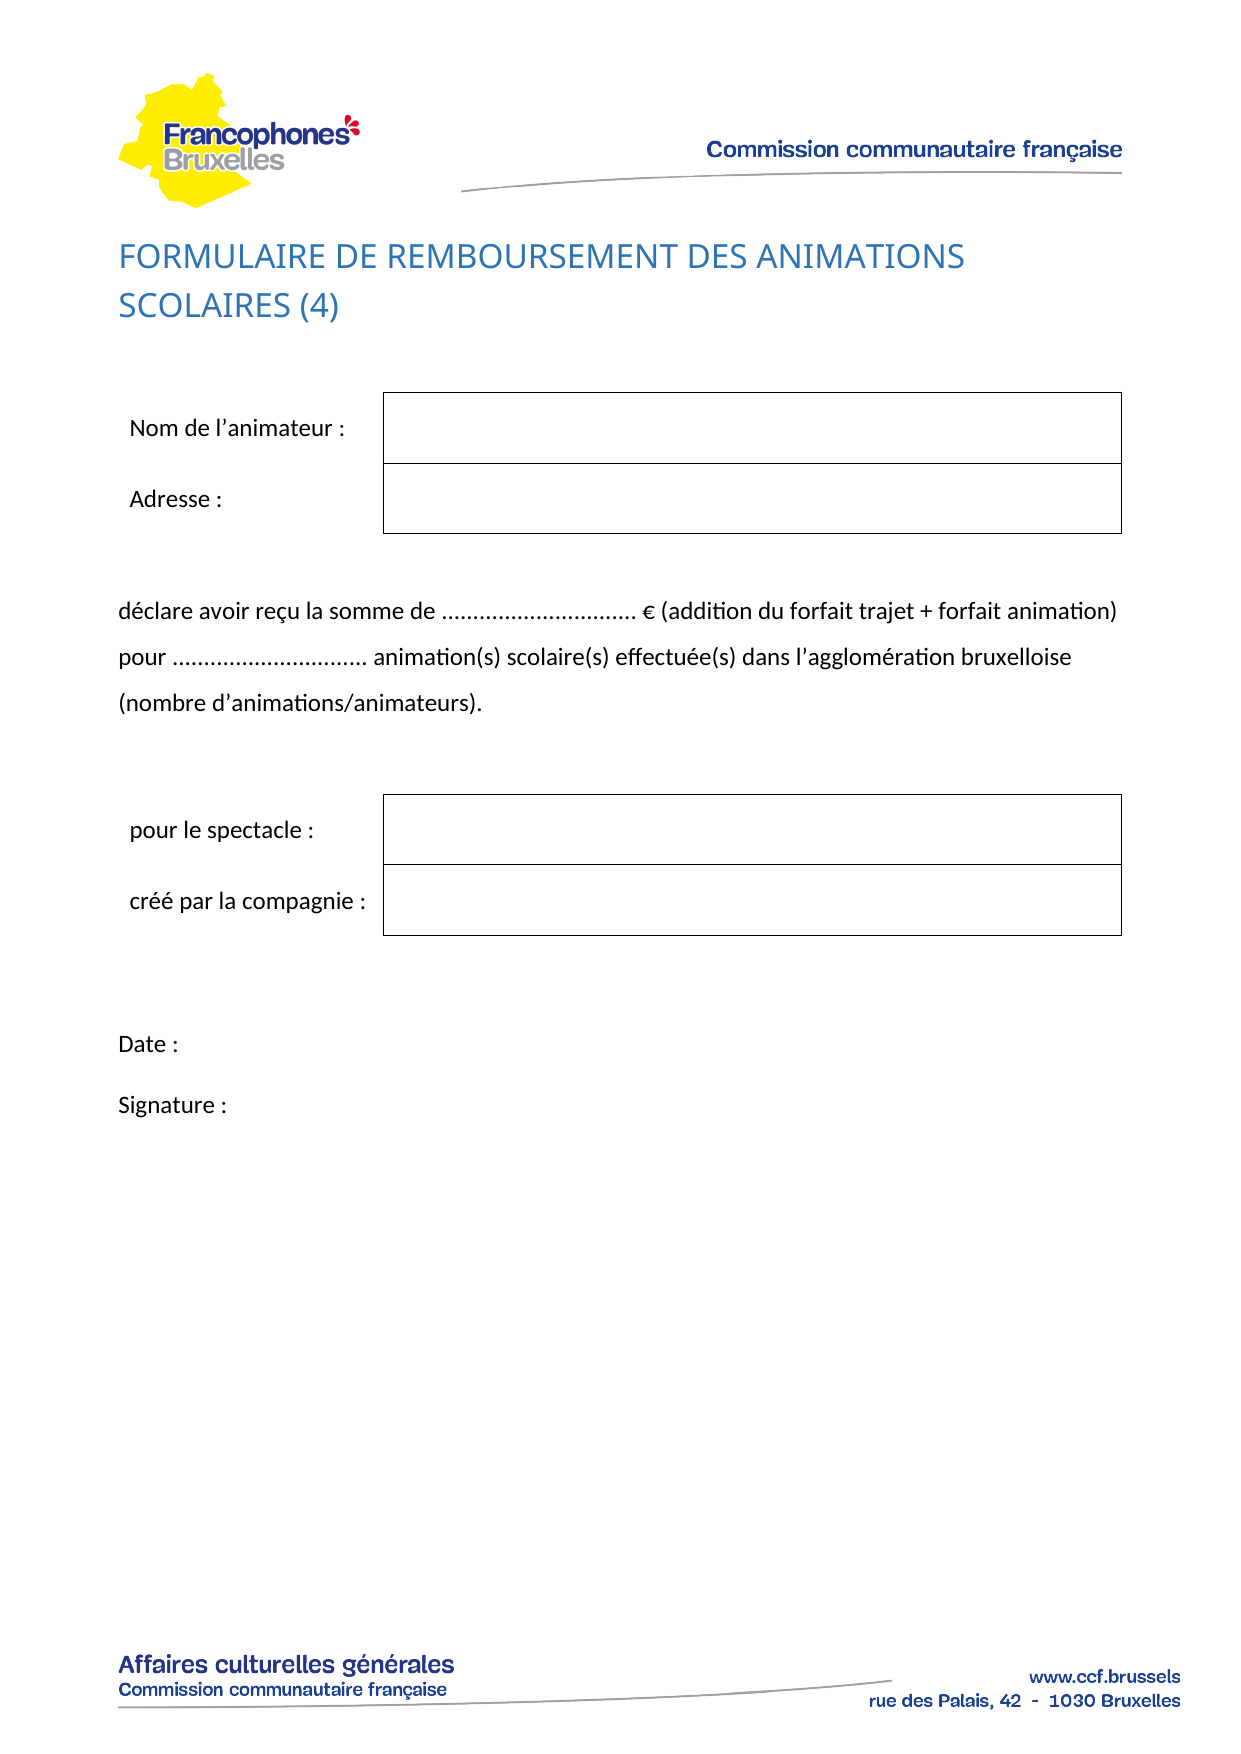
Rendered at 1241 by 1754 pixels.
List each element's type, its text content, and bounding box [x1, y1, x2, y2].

table_cell créé par la compagnie : [118, 864, 383, 935]
text Date : [118, 1028, 1122, 1058]
text Signature : [118, 1089, 1122, 1119]
text déclare avoir reçu la somme de ............................... € (addition du forfait trajet + forfait animation) [118, 595, 1122, 626]
table_cell [384, 865, 1121, 935]
picture [118, 73, 1123, 208]
table_header pour le spectacle : [118, 794, 383, 864]
table_cell [384, 464, 1121, 533]
table_header Nom de l’animateur : [118, 392, 383, 462]
subtitle FORMULAIRE DE REMBOURSEMENT DES ANIMATIONS SCOLAIRES (4) [118, 233, 1122, 327]
table_cell Adresse : [118, 463, 383, 533]
text pour ............................... animation(s) scolaire(s) effectuée(s) dans l’agglomération bruxelloise (nombre d’animations/animateurs). [118, 641, 1122, 717]
table_header [384, 393, 1121, 462]
table_header [384, 795, 1121, 864]
picture [118, 1652, 1180, 1713]
